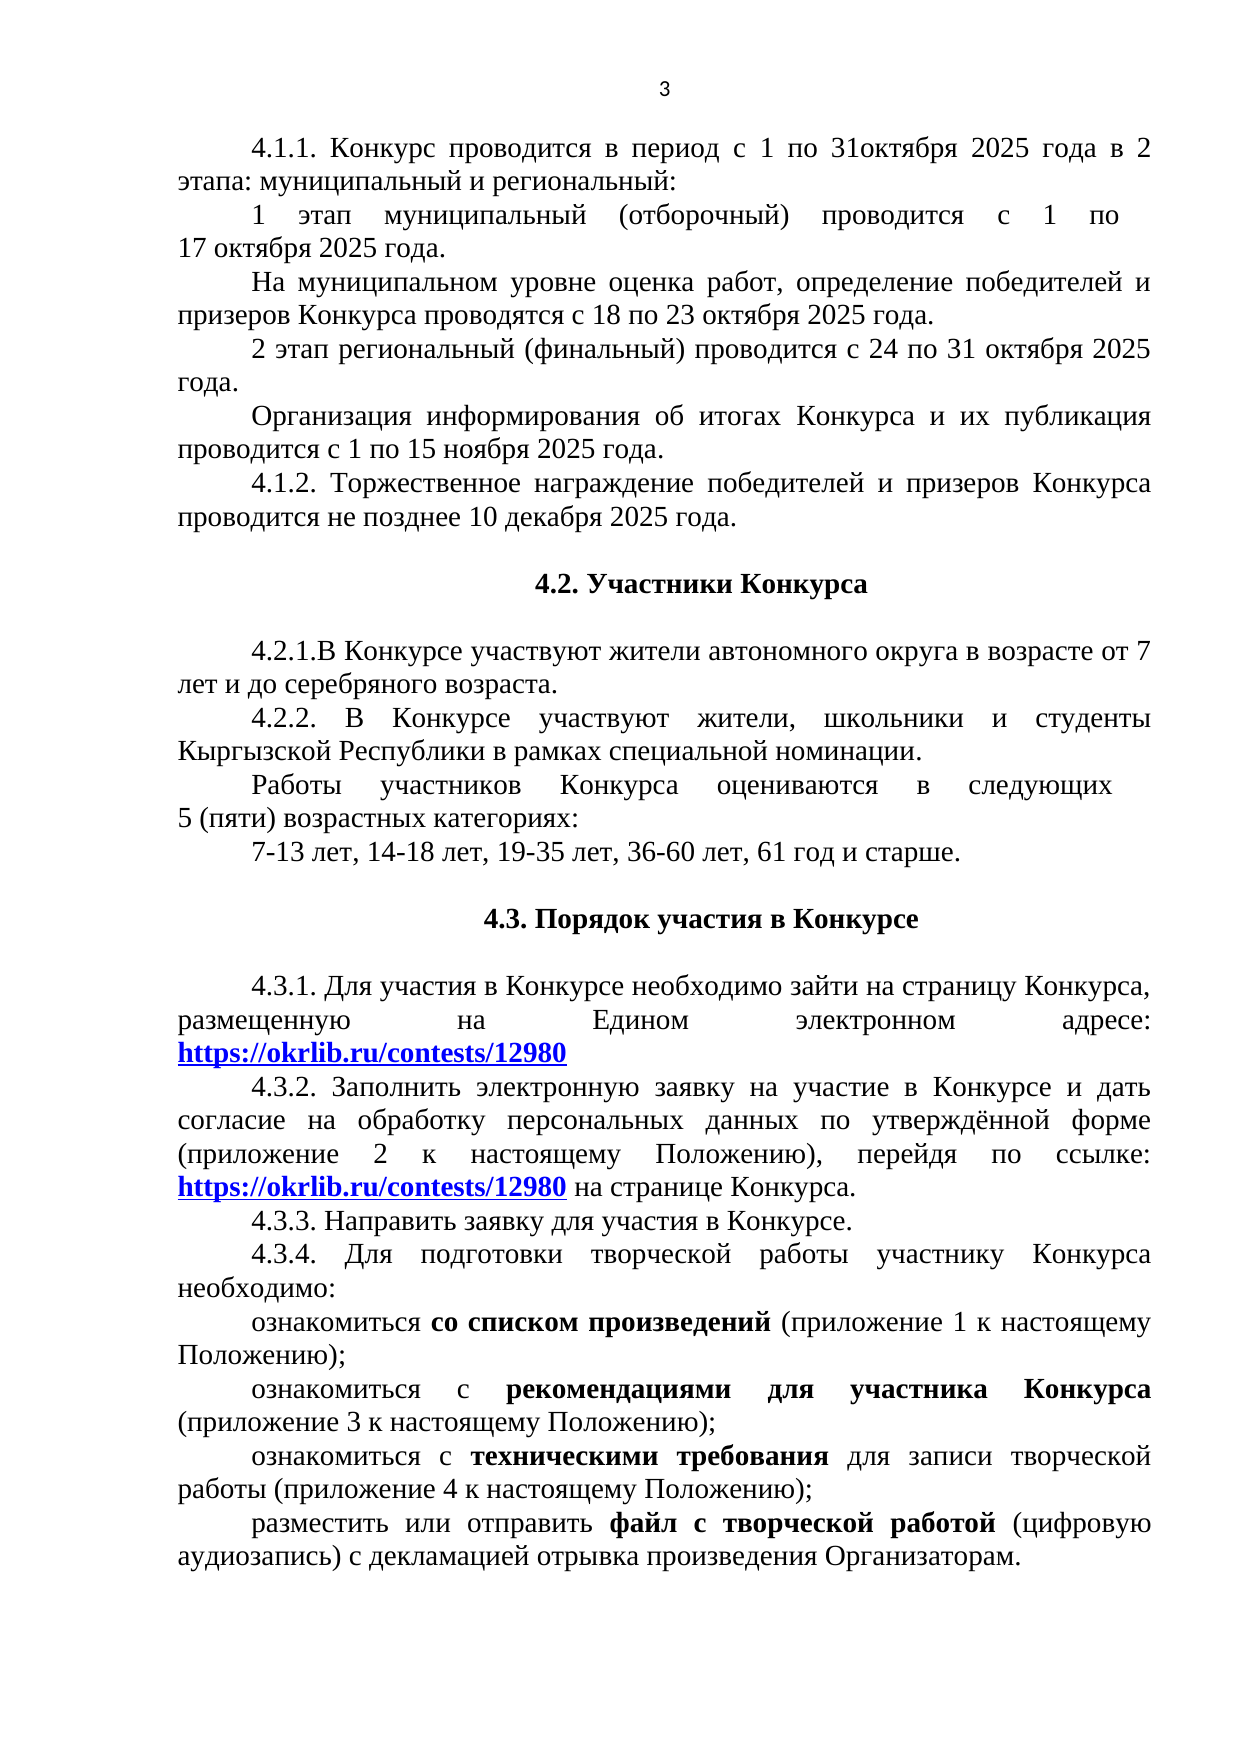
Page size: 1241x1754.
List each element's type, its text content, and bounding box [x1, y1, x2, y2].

text 4.3. Порядок участия в Конкурсе [177, 901, 1152, 935]
text Организация информирования об итогах Конкурса и их публикация проводится с 1 по 15 ноября 2025 года. [177, 398, 1152, 465]
text 4.1.2. Торжественное награждение победителей и призеров Конкурса проводится не позднее 10 декабря 2025 года. [177, 465, 1152, 532]
text разместить или отправить файл с творческой работой (цифровую аудиозапись) с декламацией отрывка произведения Организаторам. [177, 1505, 1152, 1572]
text ознакомиться со списком произведений (приложение 1 к настоящему Положению); [177, 1304, 1152, 1371]
text 4.3.3. Направить заявку для участия в Конкурсе. [177, 1203, 1152, 1237]
text 4.1.1. Конкурс проводится в период с 1 по 31октября 2025 года в 2 этапа: муниципальный и региональный: [177, 130, 1152, 197]
text 4.3.2. Заполнить электронную заявку на участие в Конкурсе и дать согласие на обработку персональных данных по утверждённой форме (приложение 2 к настоящему Положению), перейдя по ссылке: https://okrlib.ru/contests/12980 на странице Конкурса. [177, 1069, 1152, 1203]
text 4.2. Участники Конкурса [177, 566, 1152, 599]
text 1 этап муниципальный (отборочный) проводится с 1 по 17 октября 2025 года. [177, 197, 1152, 264]
text 4.3.4. Для подготовки творческой работы участнику Конкурса необходимо: [177, 1237, 1152, 1304]
text 7-13 лет, 14-18 лет, 19-35 лет, 36-60 лет, 61 год и старше. [177, 834, 1152, 868]
text На муниципальном уровне оценка работ, определение победителей и призеров Конкурса проводятся с 18 по 23 октября 2025 года. [177, 264, 1152, 331]
text ознакомиться с техническими требования для записи творческой работы (приложение 4 к настоящему Положению); [177, 1438, 1152, 1505]
text 2 этап региональный (финальный) проводится с 24 по 31 октября 2025 года. [177, 331, 1152, 398]
text 4.2.1.В Конкурсе участвуют жители автономного округа в возрасте от 7 лет и до серебряного возраста. [177, 633, 1152, 700]
text 4.3.1. Для участия в Конкурсе необходимо зайти на страницу Конкурса, размещенную на Едином электронном адресе: https://okrlib.ru/contests/12980 [177, 968, 1152, 1069]
text Работы участников Конкурса оцениваются в следующих 5 (пяти) возрастных категориях: [177, 767, 1152, 834]
text ознакомиться с рекомендациями для участника Конкурса (приложение 3 к настоящему Положению); [177, 1371, 1152, 1438]
text 4.2.2. В Конкурсе участвуют жители, школьники и студенты Кыргызской Республики в рамках специальной номинации. [177, 700, 1152, 767]
